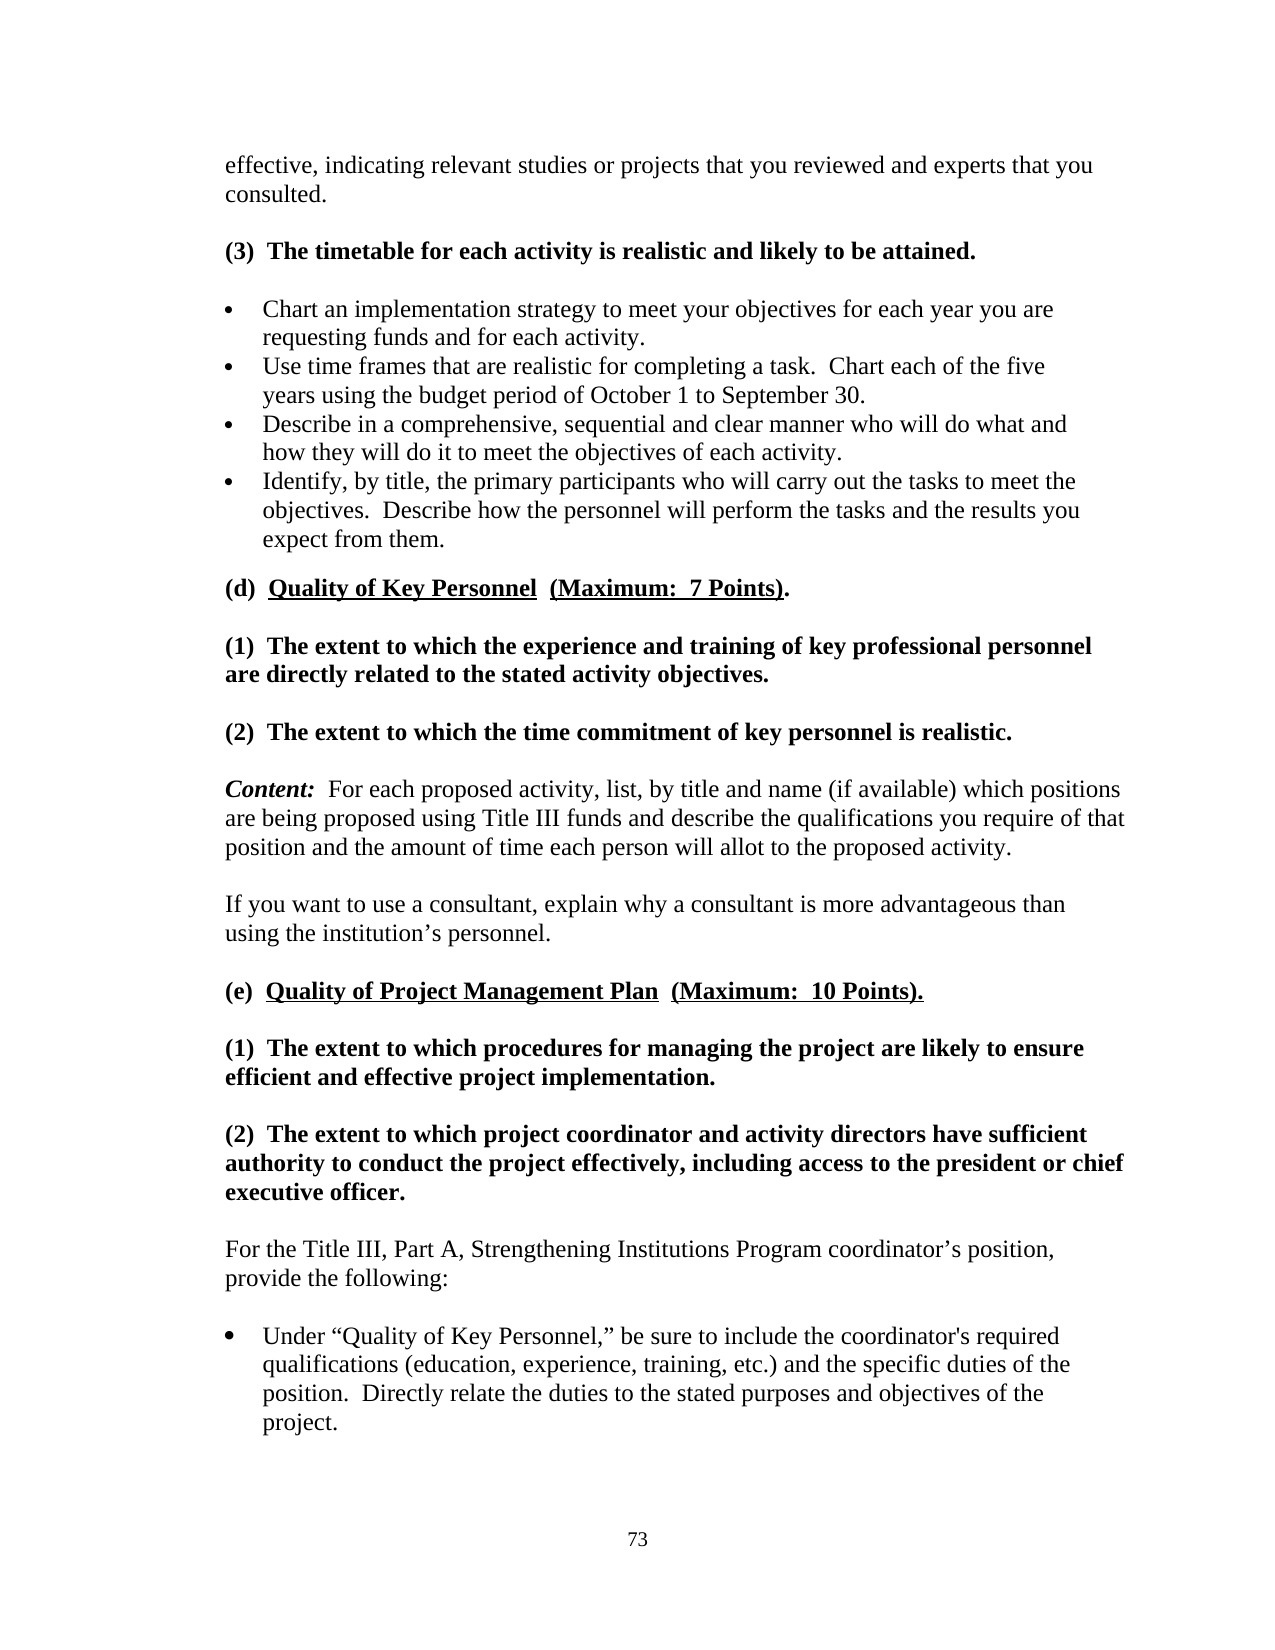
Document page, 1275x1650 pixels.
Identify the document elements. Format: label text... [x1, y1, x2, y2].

text Content: For each proposed activity, list, by title and name (if available) which positions are being proposed using Title III funds and describe the qualifications you require of that position and the amount of time each person will allot to the proposed activity. [225, 774, 1125, 861]
text (3) The timetable for each activity is realistic and likely to be attained. [225, 236, 1095, 265]
list Under “Quality of Key Personnel,” be sure to include the coordinator's required qualifications (education, experience, training, etc.) and the specific duties of the position. Directly relate the duties to the stated purposes and objectives of the project. [225, 1321, 1125, 1436]
list Describe in a comprehensive, sequential and clear manner who will do what and how they will do it to meet the objectives of each activity. [225, 409, 1095, 466]
text (1) The extent to which the experience and training of key professional personnel are directly related to the stated activity objectives. [225, 631, 1125, 688]
list Use time frames that are realistic for completing a task. Chart each of the five years using the budget period of October 1 to September 30. [225, 351, 1095, 409]
text (d) Quality of Key Personnel (Maximum: 7 Points). [225, 573, 1125, 602]
list Identify, by title, the primary participants who will carry out the tasks to meet the objectives. Describe how the personnel will perform the tasks and the results you expect from them. [225, 466, 1095, 552]
text (2) The extent to which project coordinator and activity directors have sufficient authority to conduct the project effectively, including access to the president or chief executive officer. [225, 1119, 1125, 1206]
text (2) The extent to which the time commitment of key personnel is realistic. [225, 717, 1125, 746]
text For the Title III, Part A, Strengthening Institutions Program coordinator’s position, provide the following: [225, 1234, 1125, 1292]
list Chart an implementation strategy to meet your objectives for each year you are requesting funds and for each activity. [225, 294, 1095, 351]
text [225, 150, 1095, 207]
text If you want to use a consultant, explain why a consultant is more advantageous than using the institution’s personnel. [225, 889, 1125, 947]
text (1) The extent to which procedures for managing the project are likely to ensure efficient and effective project implementation. [225, 1033, 1125, 1091]
text (e) Quality of Project Management Plan (Maximum: 10 Points). [225, 976, 1125, 1004]
